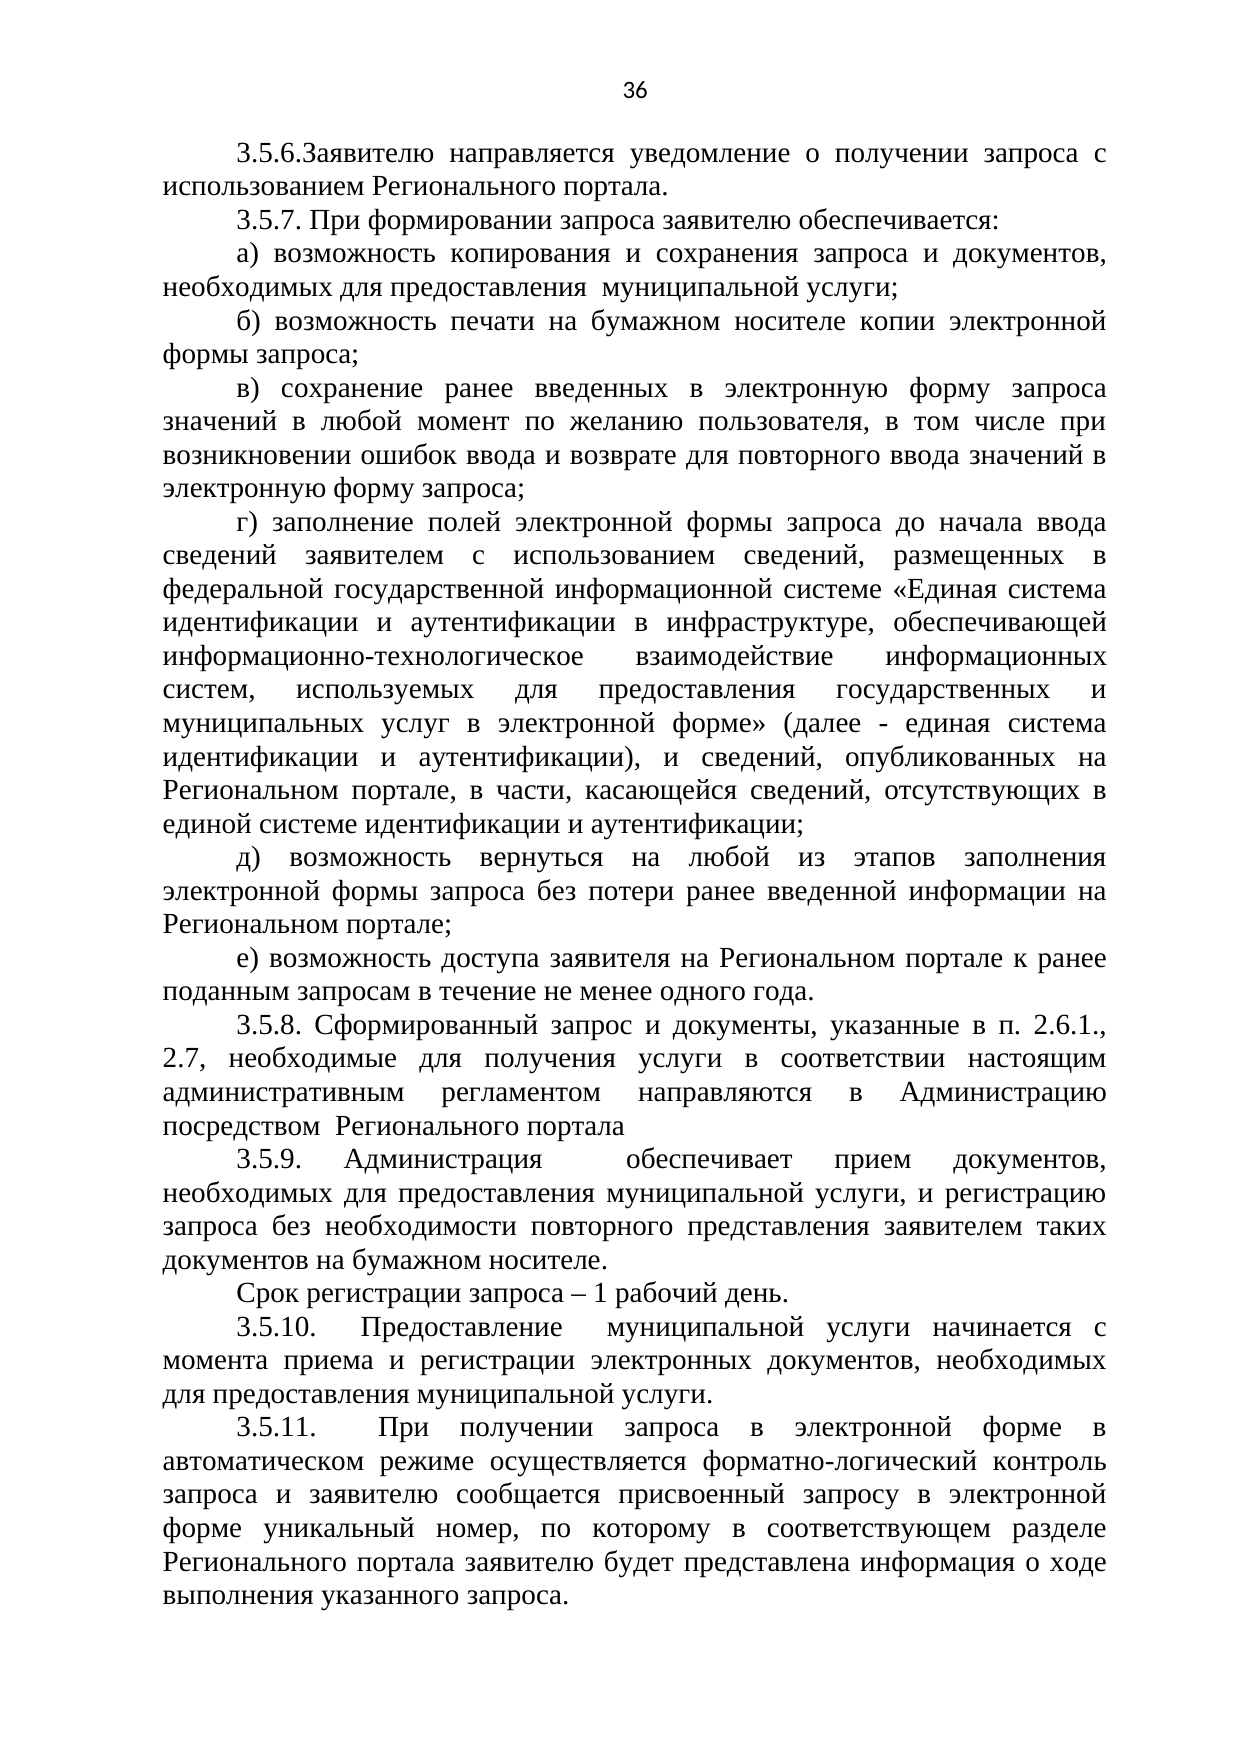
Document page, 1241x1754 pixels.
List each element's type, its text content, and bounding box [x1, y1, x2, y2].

text Срок регистрации запроса – 1 рабочий день. [162, 1275, 1107, 1309]
text 3.5.10. Предоставление муниципальной услуги начинается с момента приема и регистрации электронных документов, необходимых для предоставления муниципальной услуги. [162, 1309, 1107, 1409]
text д) возможность вернуться на любой из этапов заполнения электронной формы запроса без потери ранее введенной информации на Региональном портале; [162, 839, 1107, 940]
text 3.5.6.Заявителю направляется уведомление о получении запроса с использованием Регионального портала. [162, 135, 1107, 202]
text 3.5.8. Сформированный запрос и документы, указанные в п. 2.6.1., 2.7, необходимые для получения услуги в соответствии настоящим административным регламентом направляются в Администрацию посредством Регионального портала [162, 1007, 1107, 1141]
text г) заполнение полей электронной формы запроса до начала ввода сведений заявителем с использованием сведений, размещенных в федеральной государственной информационной системе «Единая система идентификации и аутентификации в инфраструктуре, обеспечивающей информационно-технологическое взаимодействие информационных систем, используемых для предоставления государственных и муниципальных услуг в электронной форме» (далее - единая система идентификации и аутентификации), и сведений, опубликованных на Региональном портале, в части, касающейся сведений, отсутствующих в единой системе идентификации и аутентификации; [162, 504, 1107, 839]
text е) возможность доступа заявителя на Региональном портале к ранее поданным запросам в течение не менее одного года. [162, 940, 1107, 1007]
text в) сохранение ранее введенных в электронную форму запроса значений в любой момент по желанию пользователя, в том числе при возникновении ошибок ввода и возврате для повторного ввода значений в электронную форму запроса; [162, 370, 1107, 504]
text б) возможность печати на бумажном носителе копии электронной формы запроса; [162, 303, 1107, 370]
text 3.5.11. При получении запроса в электронной форме в автоматическом режиме осуществляется форматно-логический контроль запроса и заявителю сообщается присвоенный запросу в электронной форме уникальный номер, по которому в соответствующем разделе Регионального портала заявителю будет представлена информация о ходе выполнения указанного запроса. [162, 1409, 1107, 1611]
text а) возможность копирования и сохранения запроса и документов, необходимых для предоставления муниципальной услуги; [162, 236, 1107, 303]
text 3.5.9. Администрация обеспечивает прием документов, необходимых для предоставления муниципальной услуги, и регистрацию запроса без необходимости повторного представления заявителем таких документов на бумажном носителе. [162, 1141, 1107, 1275]
text 3.5.7. При формировании запроса заявителю обеспечивается: [162, 202, 1107, 236]
